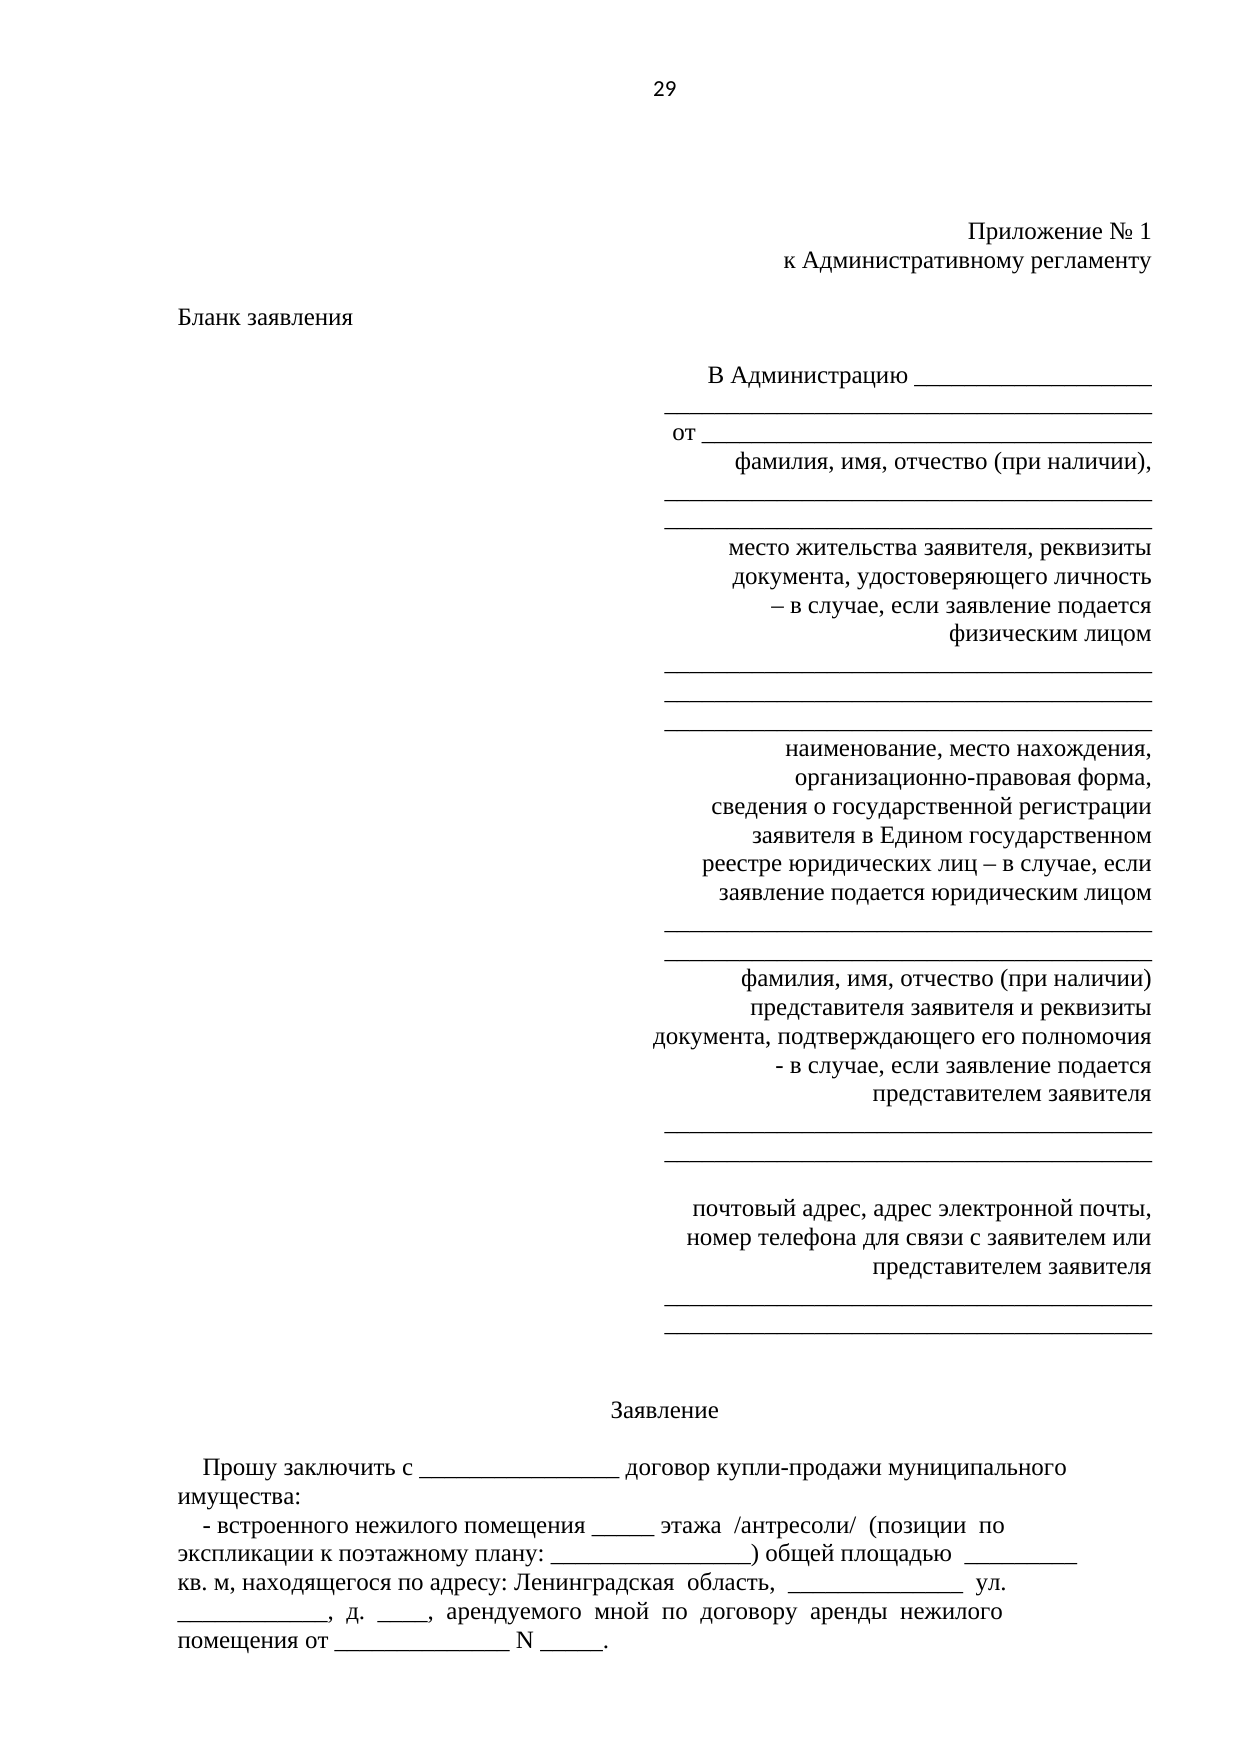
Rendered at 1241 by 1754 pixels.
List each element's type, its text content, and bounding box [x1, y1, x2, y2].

text Бланк заявления [177, 302, 1152, 331]
text наименование, место нахождения, [177, 733, 1152, 762]
text _______________________________________ [177, 705, 1152, 733]
text от ____________________________________ [177, 417, 1152, 446]
text - встроенного нежилого помещения _____ этажа /антресоли/ (позиции по [177, 1510, 1152, 1538]
text _______________________________________ [177, 906, 1152, 935]
text _______________________________________ [177, 1136, 1152, 1165]
text _______________________________________ [177, 388, 1152, 417]
text – в случае, если заявление подается [177, 590, 1152, 618]
text номер телефона для связи с заявителем или [177, 1222, 1152, 1251]
text Заявление [177, 1395, 1152, 1423]
text фамилия, имя, отчество (при наличии) [177, 963, 1152, 992]
text _______________________________________ [177, 1107, 1152, 1136]
text заявление подается юридическим лицом [177, 877, 1152, 906]
text _______________________________________ [177, 475, 1152, 503]
text экспликации к поэтажному плану: ________________) общей площадью _________ [177, 1538, 1152, 1567]
text сведения о государственной регистрации [177, 791, 1152, 820]
text _______________________________________ [177, 676, 1152, 705]
text _______________________________________ [177, 503, 1152, 532]
text реестре юридических лиц – в случае, если [177, 848, 1152, 877]
text документа, подтверждающего его полномочия [177, 1021, 1152, 1050]
text представителя заявителя и реквизиты [177, 992, 1152, 1021]
text В Администрацию ___________________ [177, 360, 1152, 388]
text _______________________________________ [177, 1280, 1152, 1308]
text заявителя в Едином государственном [177, 820, 1152, 848]
text фамилия, имя, отчество (при наличии), [177, 446, 1152, 475]
text физическим лицом [177, 618, 1152, 647]
text ____________, д. ____, арендуемого мной по договору аренды нежилого [177, 1596, 1152, 1625]
text кв. м, находящегося по адресу: Ленинградская область, ______________ ул. [177, 1567, 1152, 1596]
text _______________________________________ [177, 647, 1152, 676]
text представителем заявителя [177, 1078, 1152, 1107]
text Прошу заключить с ________________ договор купли-продажи муниципального [177, 1452, 1152, 1481]
text _______________________________________ [177, 935, 1152, 963]
text место жительства заявителя, реквизиты [177, 532, 1152, 561]
text Приложение № 1 [177, 216, 1152, 245]
text _______________________________________ [177, 1308, 1152, 1337]
text к Административному регламенту [177, 245, 1152, 273]
text организационно-правовая форма, [177, 762, 1152, 791]
text имущества: [177, 1481, 1152, 1510]
text - в случае, если заявление подается [177, 1050, 1152, 1078]
text представителем заявителя [177, 1251, 1152, 1280]
text почтовый адрес, адрес электронной почты, [177, 1193, 1152, 1222]
text помещения от ______________ N _____. [177, 1625, 1152, 1653]
text документа, удостоверяющего личность [177, 561, 1152, 590]
